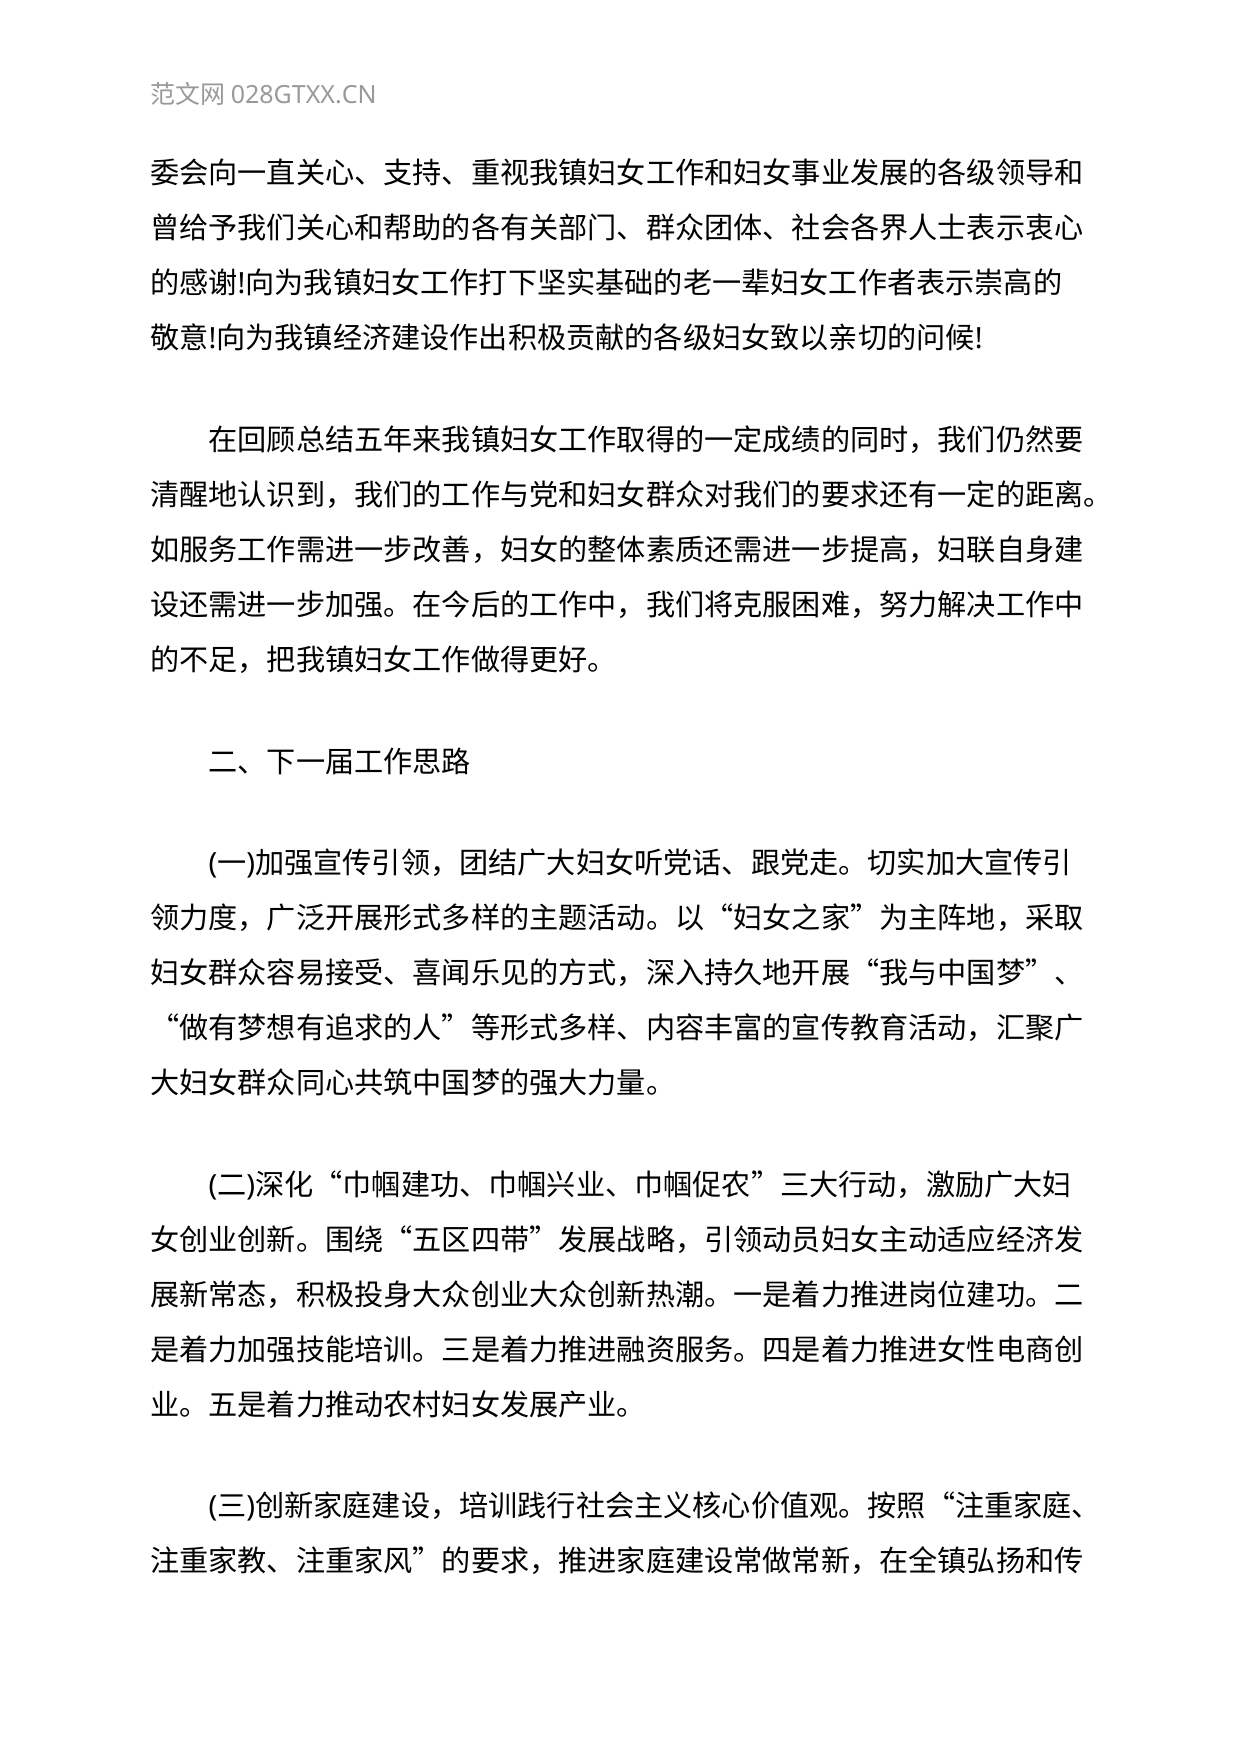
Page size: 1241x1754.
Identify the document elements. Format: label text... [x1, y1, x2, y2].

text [150, 150, 1090, 357]
text (二)深化“巾帼建功、巾帼兴业、巾帼促农”三大行动，激励广大妇女创业创新。围绕“五区四带”发展战略，引领动员妇女主动适应经济发展新常态，积极投身大众创业大众创新热潮。一是着力推进岗位建功。二是着力加强技能培训。三是着力推进融资服务。四是着力推进女性电商创业。五是着力推动农村妇女发展产业。 [150, 1161, 1090, 1423]
text 二、下一届工作思路 [150, 738, 1090, 780]
text (一)加强宣传引领，团结广大妇女听党话、跟党走。切实加大宣传引领力度，广泛开展形式多样的主题活动。以“妇女之家”为主阵地，采取妇女群众容易接受、喜闻乐见的方式，深入持久地开展“我与中国梦”、“做有梦想有追求的人”等形式多样、内容丰富的宣传教育活动，汇聚广大妇女群众同心共筑中国梦的强大力量。 [150, 840, 1090, 1102]
text 在回顾总结五年来我镇妇女工作取得的一定成绩的同时，我们仍然要清醒地认识到，我们的工作与党和妇女群众对我们的要求还有一定的距离。如服务工作需进一步改善，妇女的整体素质还需进一步提高，妇联自身建设还需进一步加强。在今后的工作中，我们将克服困难，努力解决工作中的不足，把我镇妇女工作做得更好。 [150, 417, 1090, 679]
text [150, 1483, 1090, 1580]
